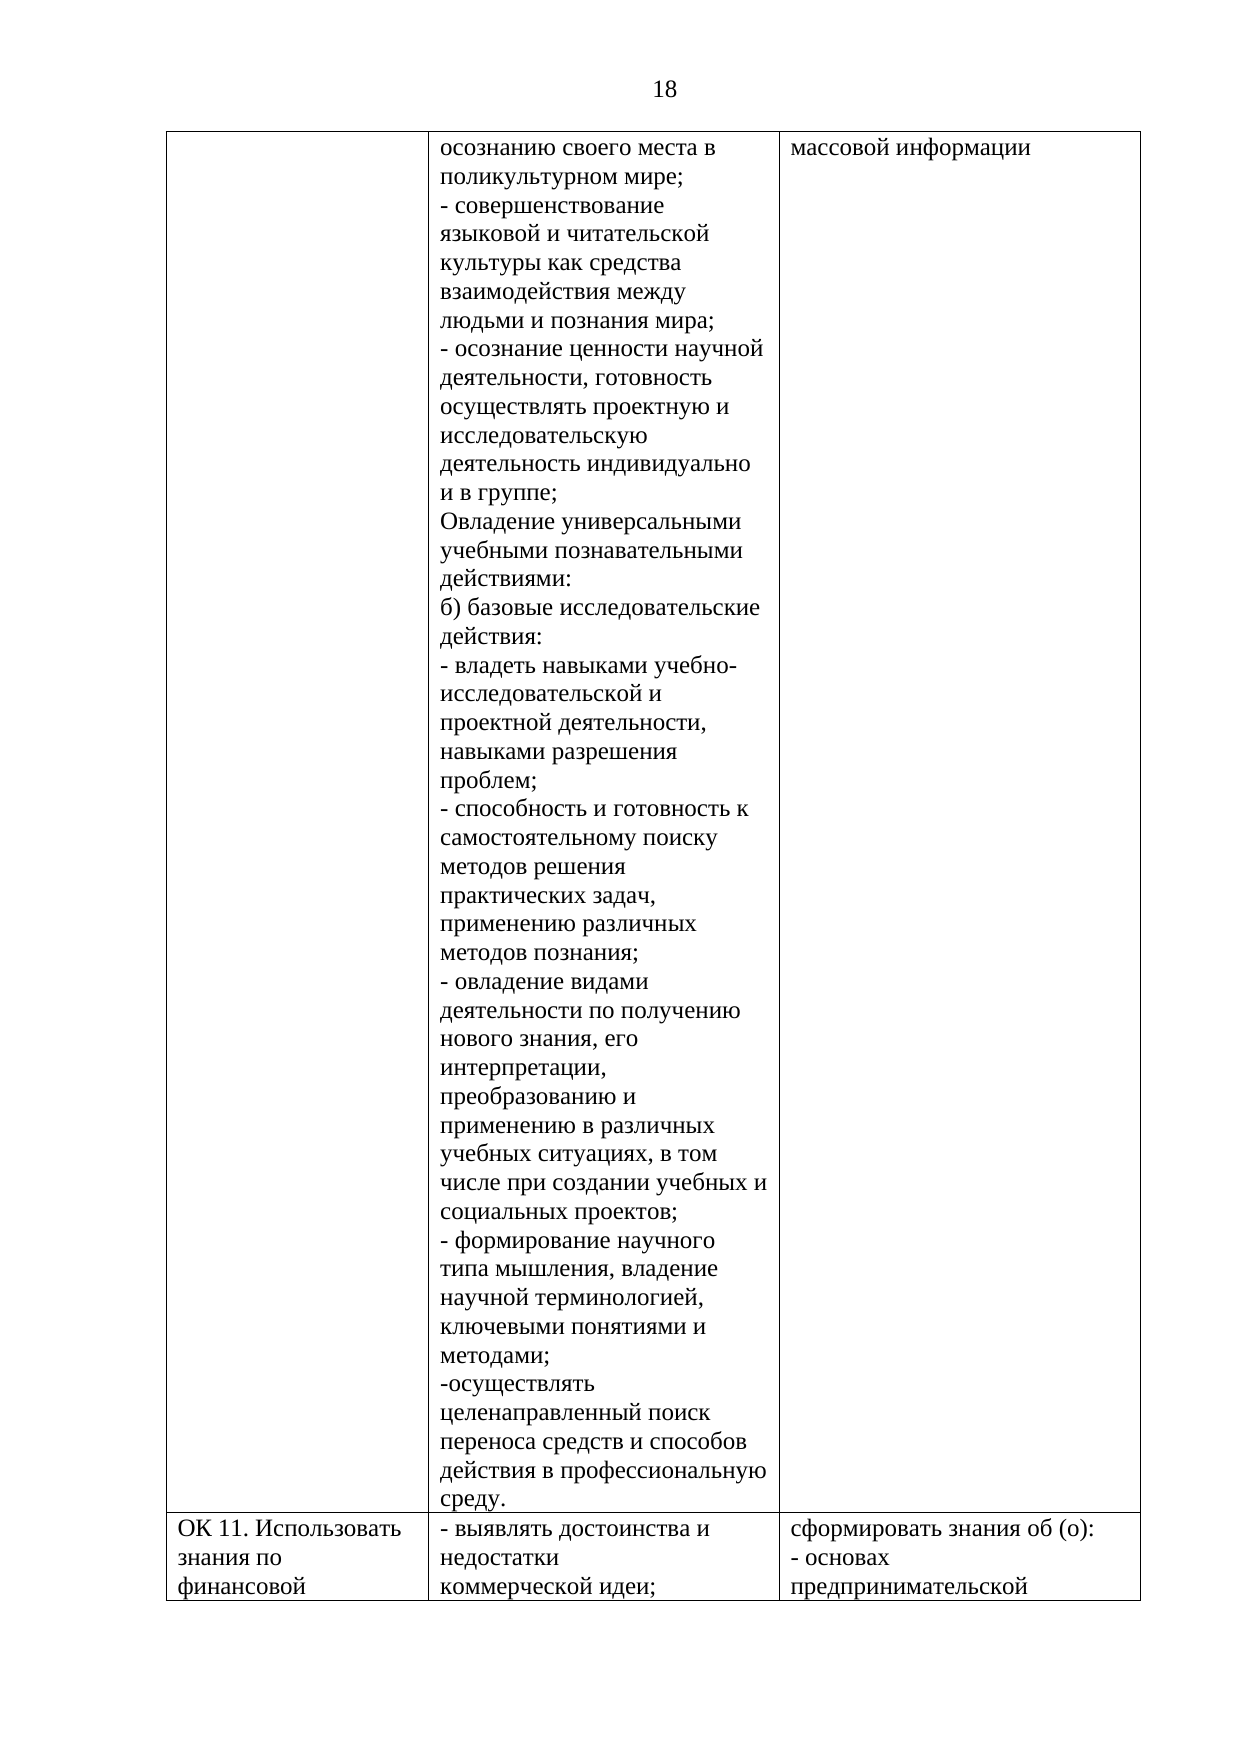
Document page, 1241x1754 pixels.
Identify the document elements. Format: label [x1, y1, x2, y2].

table_cell [780, 1513, 1140, 1599]
table_cell [780, 132, 1140, 1512]
table_cell [167, 132, 428, 1512]
table_cell [429, 132, 779, 1512]
table_cell [167, 1513, 428, 1599]
table_cell [429, 1513, 779, 1599]
